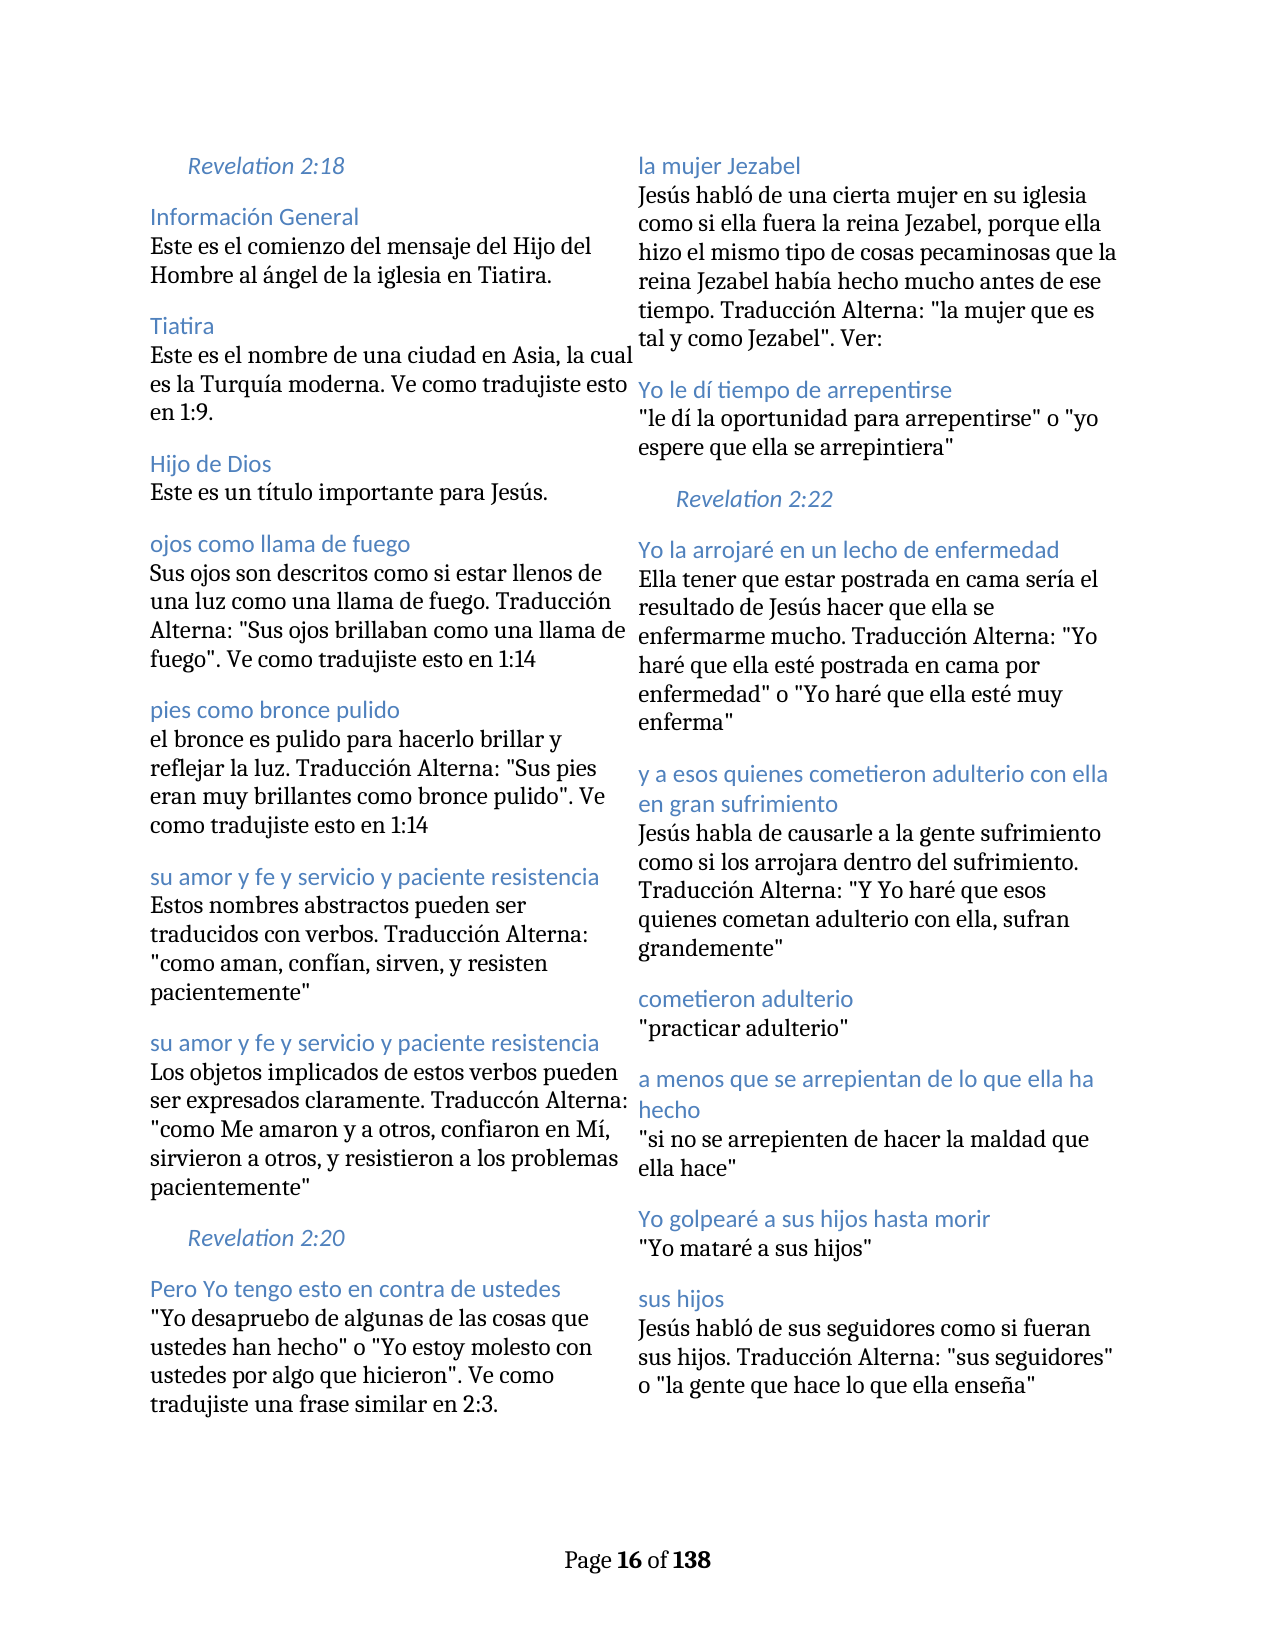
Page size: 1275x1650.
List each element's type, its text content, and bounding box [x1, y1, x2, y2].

subtitle Revelation 2:22 [638, 483, 1125, 513]
text Ella tener que estar postrada en cama sería el resultado de Jesús hacer que ella se enfermarme mucho. Traducción Alterna: "Yo haré que ella esté postrada en cama por enfermedad" o "Yo haré que ella esté muy enferma" [638, 564, 1125, 737]
subtitle Información General [150, 201, 637, 232]
text el bronce es pulido para hacerlo brillar y reflejar la luz. Traducción Alterna: "Sus pies eran muy brillantes como bronce pulido". Ve como tradujiste esto en 1:14 [150, 725, 637, 840]
subtitle Revelation 2:18 [150, 150, 637, 181]
subtitle cometieron adulterio [638, 983, 1125, 1014]
subtitle Yo golpearé a sus hijos hasta morir [638, 1203, 1125, 1233]
subtitle su amor y fe y servicio y paciente resistencia [150, 1027, 637, 1057]
subtitle ojos como llama de fuego [150, 528, 637, 558]
subtitle a menos que se arrepientan de lo que ella ha hecho [638, 1064, 1125, 1125]
text Estos nombres abstractos pueden ser traducidos con verbos. Traducción Alterna: "como aman, confían, sirven, y resisten pacientemente" [150, 891, 637, 1006]
text "Yo mataré a sus hijos" [638, 1233, 1125, 1262]
text Los objetos implicados de estos verbos pueden ser expresados claramente. Traduccón Alterna: "como Me amaron y a otros, confiaron en Mí, sirvieron a otros, y resistieron a los problemas pacientemente" [150, 1057, 637, 1201]
subtitle su amor y fe y servicio y paciente resistencia [150, 861, 637, 891]
text Jesús habló de una cierta mujer en su iglesia como si ella fuera la reina Jezabel, porque ella hizo el mismo tipo de cosas pecaminosas que la reina Jezabel había hecho mucho antes de ese tiempo. Traducción Alterna: "la mujer que es tal y como Jezabel". Ver: [638, 181, 1125, 353]
text "Yo desapruebo de algunas de las cosas que ustedes han hecho" o "Yo estoy molesto con ustedes por algo que hicieron". Ve como tradujiste una frase similar en 2:3. [150, 1304, 637, 1419]
subtitle Revelation 2:20 [150, 1222, 637, 1253]
subtitle Hijo de Dios [150, 448, 637, 478]
text "practicar adulterio" [638, 1014, 1125, 1043]
subtitle pies como bronce pulido [150, 694, 637, 725]
subtitle Yo le dí tiempo de arrepentirse [638, 374, 1125, 404]
text "si no se arrepienten de hacer la maldad que ella hace" [638, 1125, 1125, 1182]
text Este es un título importante para Jesús. [150, 478, 637, 507]
text Este es el comienzo del mensaje del Hijo del Hombre al ángel de la iglesia en Tiatira. [150, 232, 637, 289]
subtitle sus hijos [638, 1283, 1125, 1314]
text Sus ojos son descritos como si estar llenos de una luz como una llama de fuego. Traducción Alterna: "Sus ojos brillaban como una llama de fuego". Ve como tradujiste esto en 1:14 [150, 558, 637, 673]
text Jesús habló de sus seguidores como si fueran sus hijos. Traducción Alterna: "sus seguidores" o "la gente que hace lo que ella enseña" [638, 1314, 1125, 1400]
subtitle Pero Yo tengo esto en contra de ustedes [150, 1273, 637, 1304]
subtitle Yo la arrojaré en un lecho de enfermedad [638, 534, 1125, 564]
subtitle la mujer Jezabel [638, 150, 1125, 181]
text "le dí la oportunidad para arrepentirse" o "yo espere que ella se arrepintiera" [638, 404, 1125, 462]
subtitle y a esos quienes cometieron adulterio con ella en gran sufrimiento [638, 758, 1125, 819]
subtitle Tiatira [150, 310, 637, 341]
text Jesús habla de causarle a la gente sufrimiento como si los arrojara dentro del sufrimiento. Traducción Alterna: "Y Yo haré que esos quienes cometan adulterio con ella, sufran grandemente" [638, 819, 1125, 963]
text Este es el nombre de una ciudad en Asia, la cual es la Turquía moderna. Ve como tradujiste esto en 1:9. [150, 341, 637, 427]
